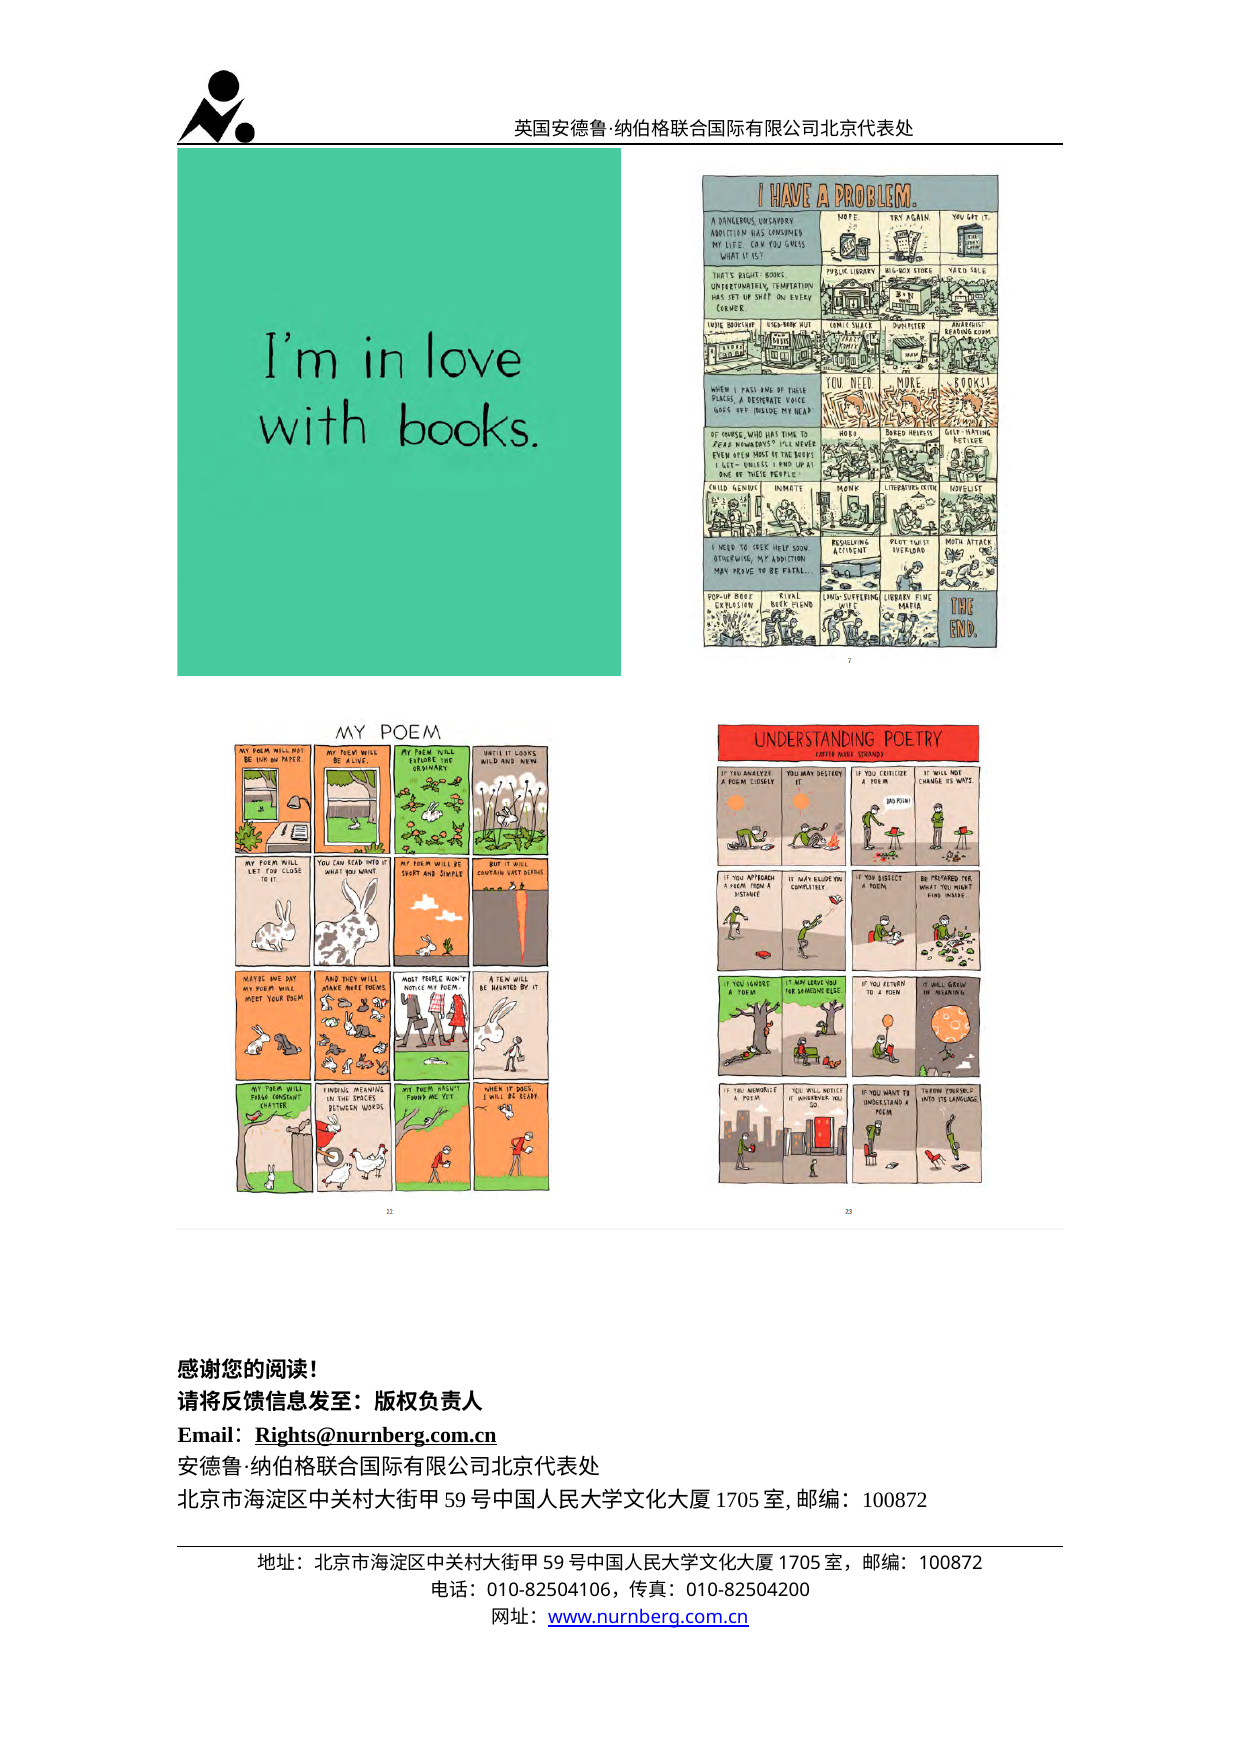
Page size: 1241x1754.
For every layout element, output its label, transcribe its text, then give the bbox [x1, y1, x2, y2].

text 安德鲁·纳伯格联合国际有限公司北京代表处 [177, 1449, 1063, 1481]
text Email：Rights@nurnberg.com.cn [177, 1416, 1063, 1449]
picture [177, 148, 1063, 676]
text 北京市海淀区中关村大街甲59号中国人民大学文化大厦1705室, 邮编：100872 [177, 1481, 1063, 1514]
text 请将反馈信息发至：版权负责人 [177, 1384, 1063, 1416]
text 感谢您的阅读！ [177, 1351, 1063, 1384]
picture [177, 701, 1063, 1230]
picture [177, 70, 255, 143]
